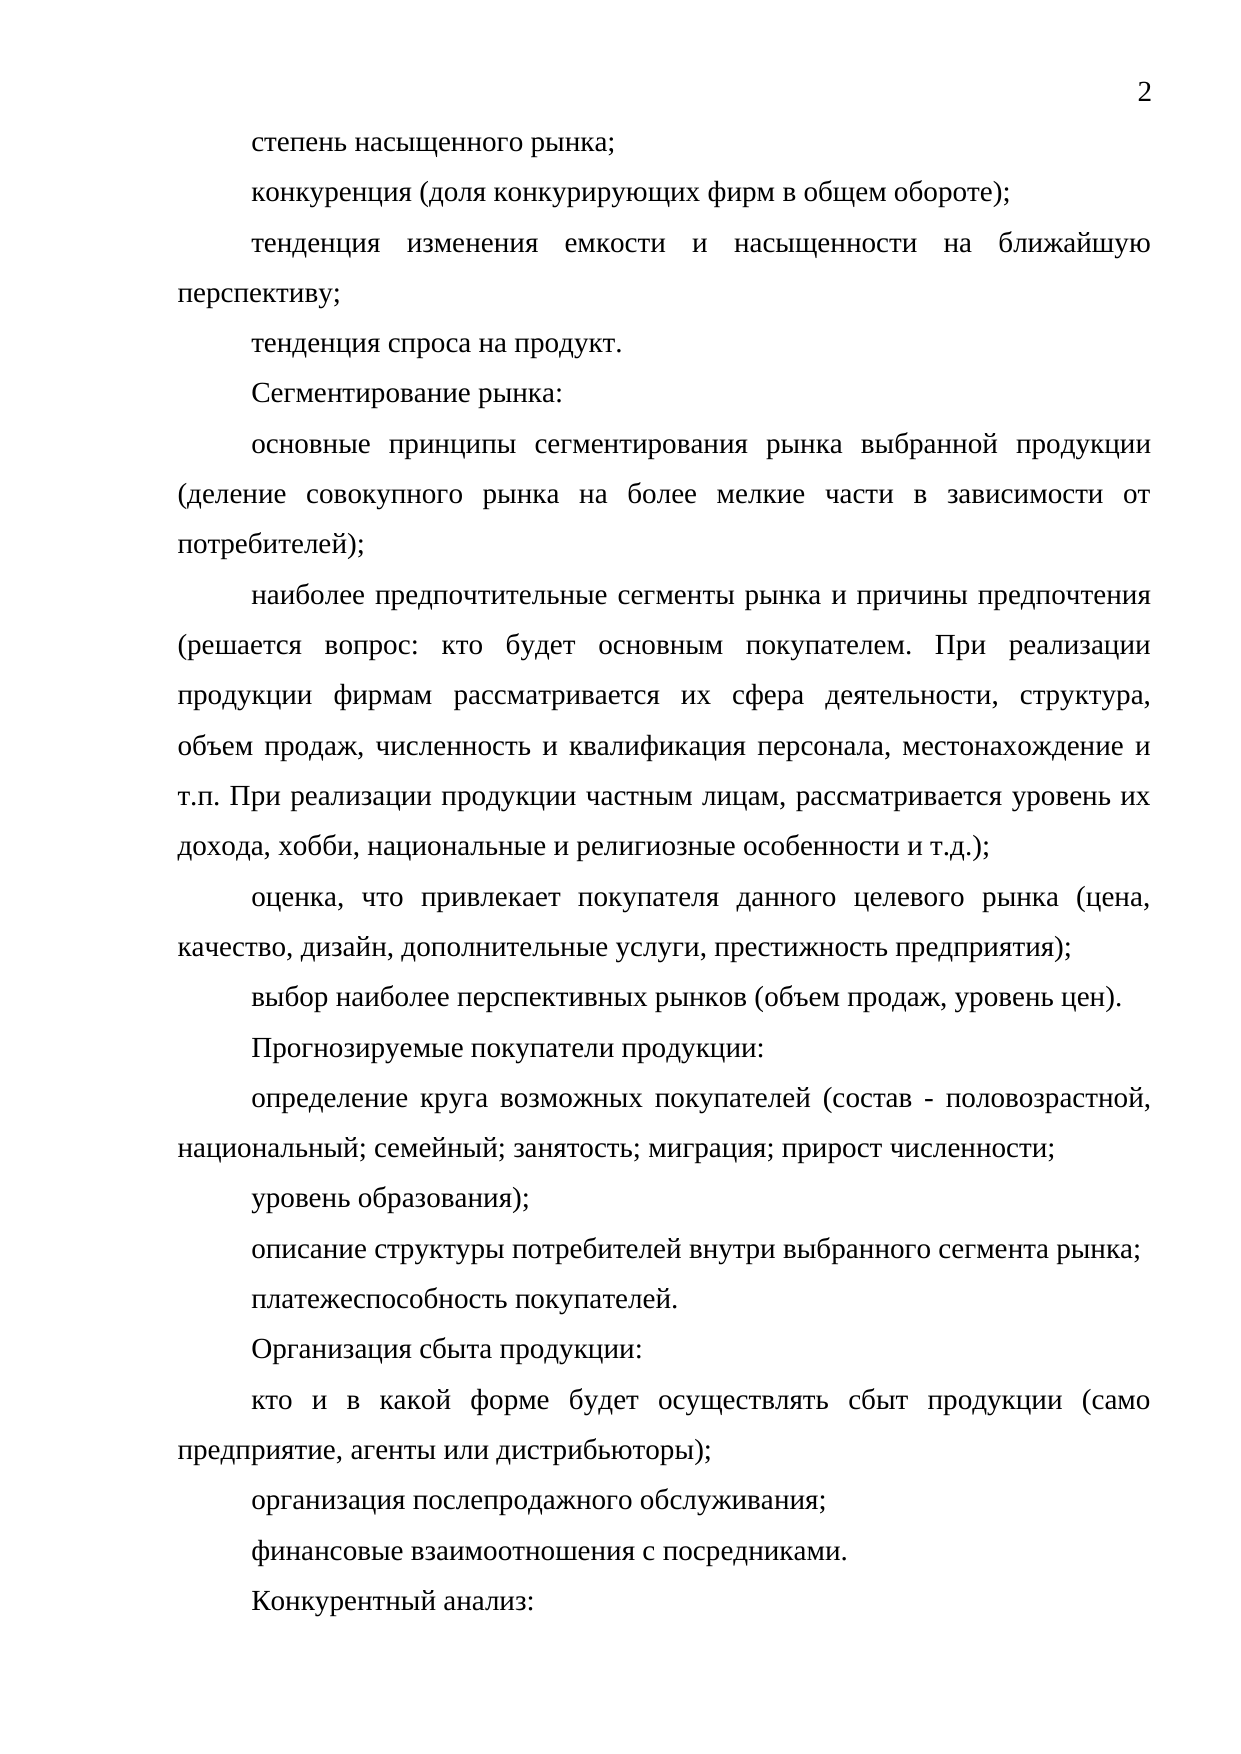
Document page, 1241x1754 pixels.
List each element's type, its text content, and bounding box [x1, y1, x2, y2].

text основные принципы сегментирования рынка выбранной продукции (деление совокупного рынка на более мелкие части в зависимости от потребителей); [177, 426, 1152, 560]
text Конкурентный анализ: [177, 1583, 1152, 1617]
text определение круга возможных покупателей (состав - половозрастной, национальный; семейный; занятость; миграция; прирост численности; [177, 1080, 1152, 1164]
text Сегментирование рынка: [177, 376, 1152, 409]
text выбор наиболее перспективных рынков (объем продаж, уровень цен). [177, 979, 1152, 1013]
text уровень образования); [177, 1181, 1152, 1214]
text Организация сбыта продукции: [177, 1332, 1152, 1365]
text организация послепродажного обслуживания; [177, 1482, 1152, 1516]
text оценка, что привлекает покупателя данного целевого рынка (цена, качество, дизайн, дополнительные услуги, престижность предприятия); [177, 879, 1152, 963]
text описание структуры потребителей внутри выбранного сегмента рынка; [177, 1231, 1152, 1264]
text платежеспособность покупателей. [177, 1281, 1152, 1315]
text тенденция спроса на продукт. [177, 325, 1152, 359]
text наиболее предпочтительные сегменты рынка и причины предпочтения (решается вопрос: кто будет основным покупателем. При реализации продукции фирмам рассматривается их сфера деятельности, структура, объем продаж, численность и квалификация персонала, местонахождение и т.п. При реализации продукции частным лицам, рассматривается уровень их дохода, хобби, национальные и религиозные особенности и т.д.); [177, 577, 1152, 862]
text степень насыщенного рынка; [177, 124, 1152, 158]
text Прогнозируемые покупатели продукции: [177, 1030, 1152, 1063]
text кто и в какой форме будет осуществлять сбыт продукции (само предприятие, агенты или дистрибьюторы); [177, 1382, 1152, 1466]
text финансовые взаимоотношения с посредниками. [177, 1533, 1152, 1566]
text конкуренция (доля конкурирующих фирм в общем обороте); [177, 174, 1152, 208]
text тенденция изменения емкости и насыщенности на ближайшую перспективу; [177, 225, 1152, 308]
